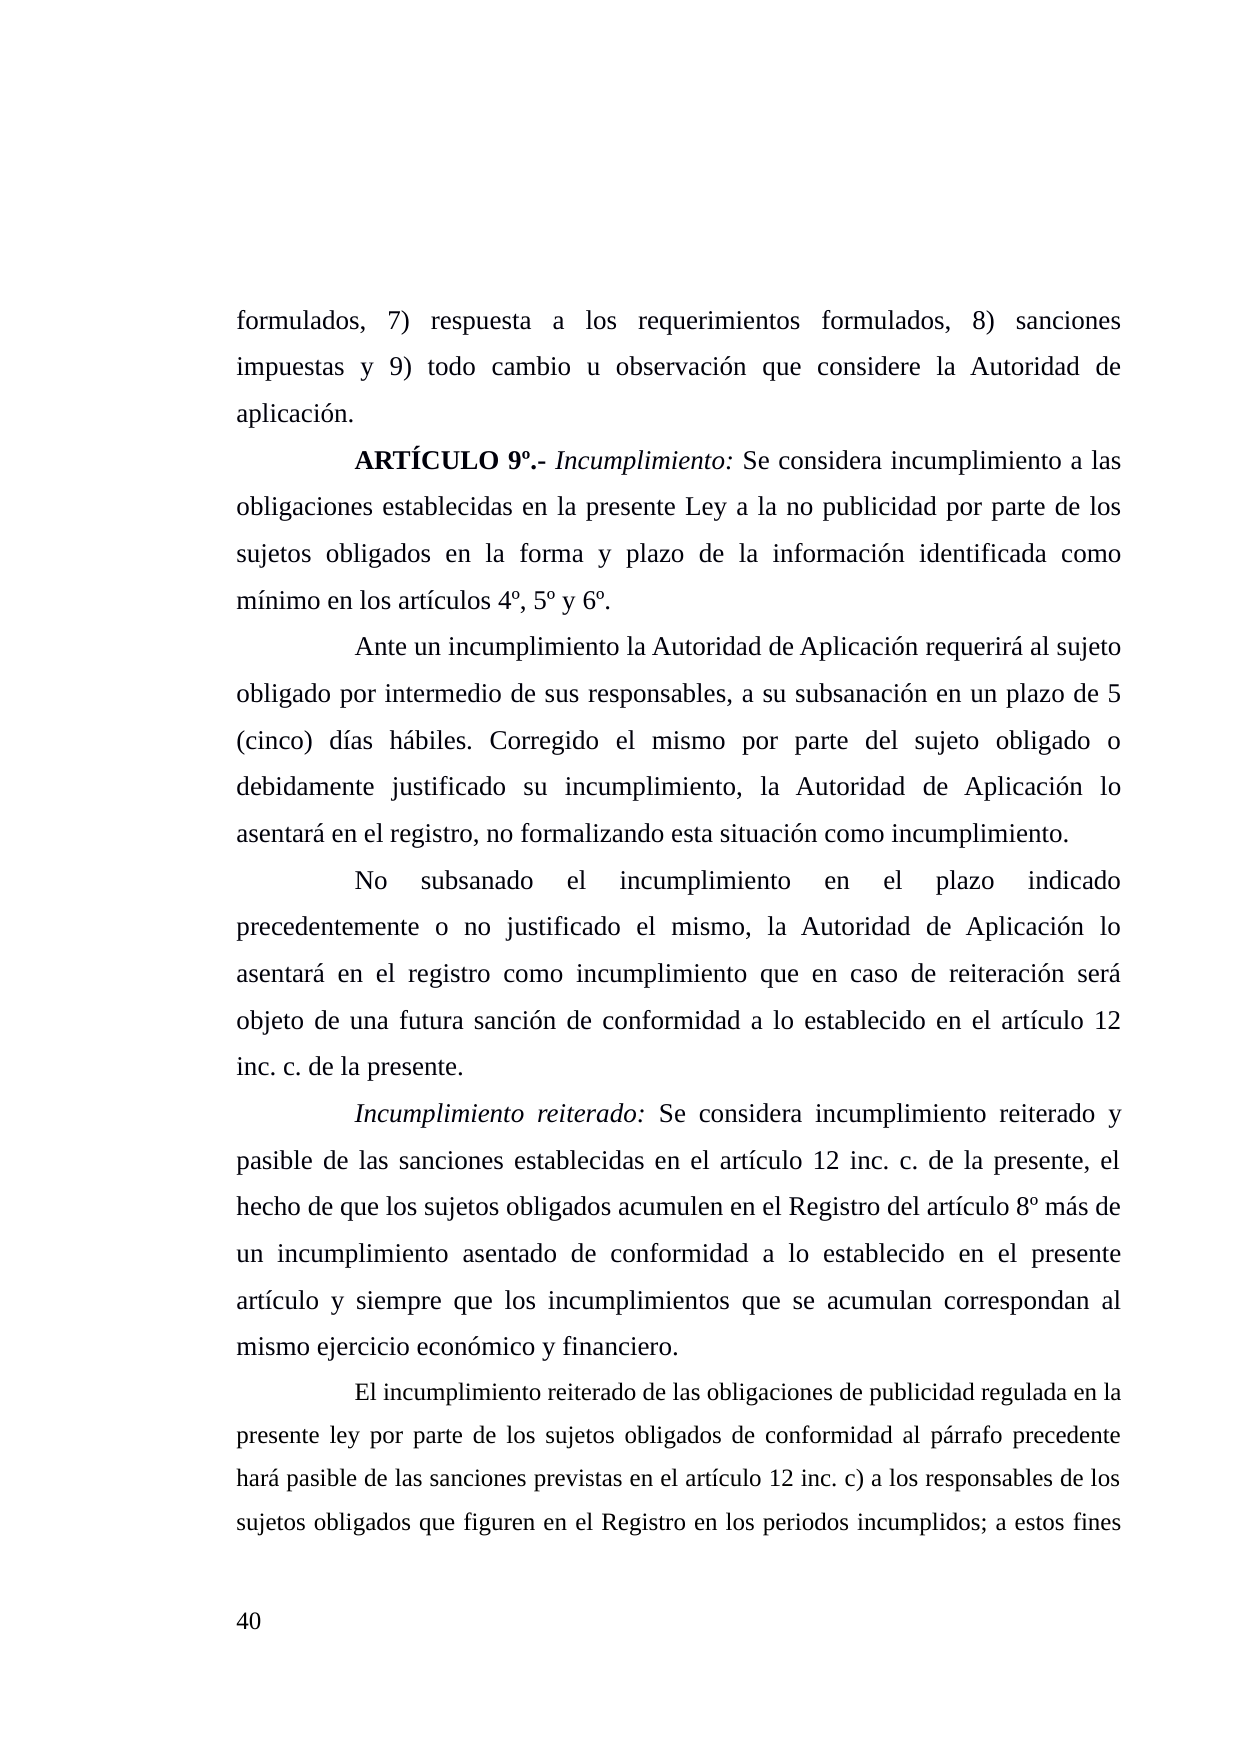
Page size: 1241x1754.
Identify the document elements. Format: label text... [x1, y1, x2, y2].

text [236, 304, 1122, 428]
text No subsanado el incumplimiento en el plazo indicado precedentemente o no justificado el mismo, la Autoridad de Aplicación lo asentará en el registro como incumplimiento que en caso de reiteración será objeto de una futura sanción de conformidad a lo establecido en el artículo 12 inc. c. de la presente. [236, 864, 1122, 1082]
text Ante un incumplimiento la Autoridad de Aplicación requerirá al sujeto obligado por intermedio de sus responsables, a su subsanación en un plazo de 5 (cinco) días hábiles. Corregido el mismo por parte del sujeto obligado o debidamente justificado su incumplimiento, la Autoridad de Aplicación lo asentará en el registro, no formalizando esta situación como incumplimiento. [236, 631, 1122, 848]
text Incumplimiento reiterado: Se considera incumplimiento reiterado y pasible de las sanciones establecidas en el artículo 12 inc. c. de la presente, el hecho de que los sujetos obligados acumulen en el Registro del artículo 8º más de un incumplimiento asentado de conformidad a lo establecido en el presente artículo y siempre que los incumplimientos que se acumulan correspondan al mismo ejercicio económico y financiero. [236, 1097, 1122, 1362]
text ARTÍCULO 9º.- Incumplimiento: Se considera incumplimiento a las obligaciones establecidas en la presente Ley a la no publicidad por parte de los sujetos obligados en la forma y plazo de la información identificada como mínimo en los artículos 4º, 5º y 6º. [236, 444, 1122, 615]
